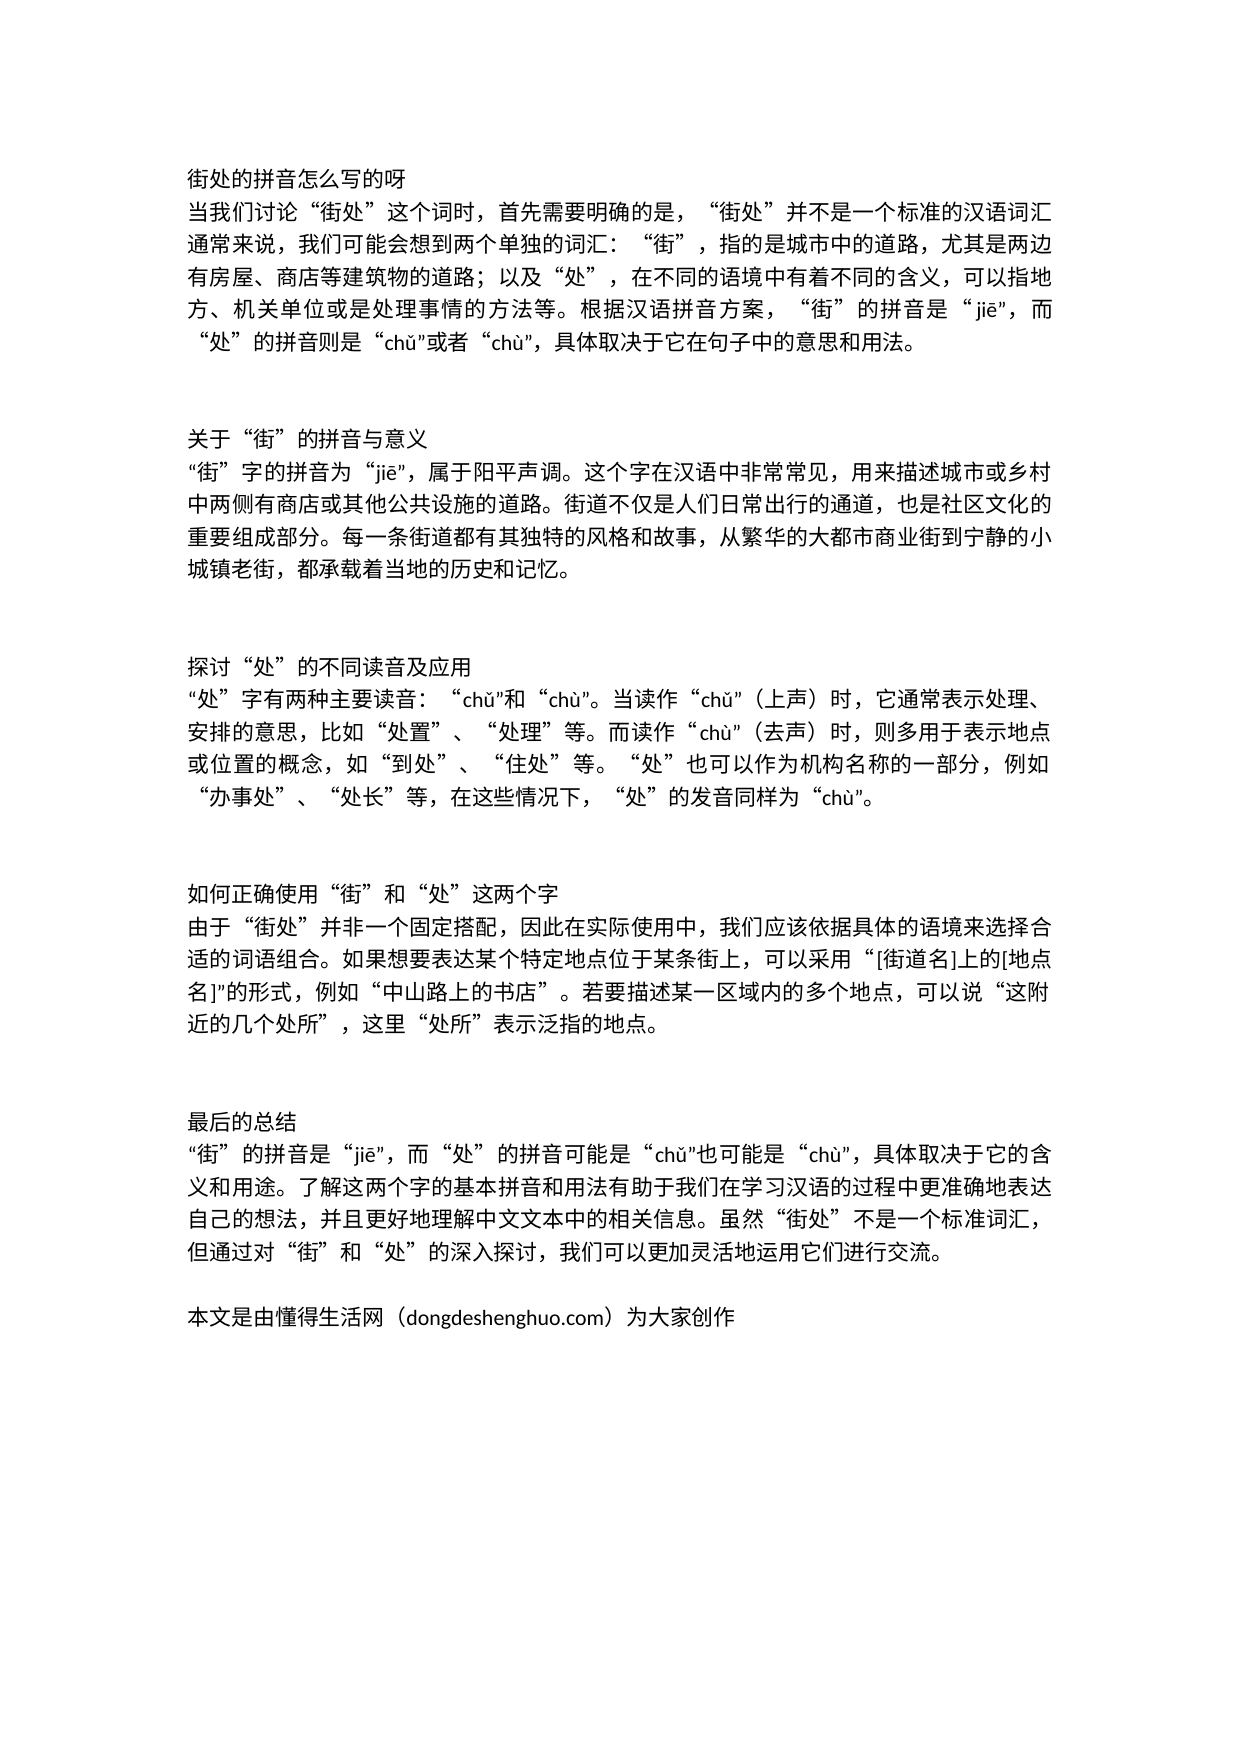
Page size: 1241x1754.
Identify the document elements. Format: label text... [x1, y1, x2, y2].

text “处”字有两种主要读音：“chǔ”和“chù”。当读作“chǔ”（上声）时，它通常表示处理、安排的意思，比如“处置”、“处理”等。而读作“chù”（去声）时，则多用于表示地点或位置的概念，如“到处”、“住处”等。“处”也可以作为机构名称的一部分，例如“办事处”、“处长”等，在这些情况下，“处”的发音同样为“chù”。 [187, 682, 1053, 812]
text 关于“街”的拼音与意义 [187, 422, 1053, 454]
text 由于“街处”并非一个固定搭配，因此在实际使用中，我们应该依据具体的语境来选择合适的词语组合。如果想要表达某个特定地点位于某条街上，可以采用“[街道名]上的[地点名]”的形式，例如“中山路上的书店”。若要描述某一区域内的多个地点，可以说“这附近的几个处所”，这里“处所”表示泛指的地点。 [187, 909, 1053, 1039]
text 最后的总结 [187, 1104, 1053, 1137]
text 本文是由懂得生活网（dongdeshenghuo.com）为大家创作 [187, 1299, 1053, 1332]
text 如何正确使用“街”和“处”这两个字 [187, 877, 1053, 909]
text “街”字的拼音为“jiē”，属于阳平声调。这个字在汉语中非常常见，用来描述城市或乡村中两侧有商店或其他公共设施的道路。街道不仅是人们日常出行的通道，也是社区文化的重要组成部分。每一条街道都有其独特的风格和故事，从繁华的大都市商业街到宁静的小城镇老街，都承载着当地的历史和记忆。 [187, 454, 1053, 584]
text 当我们讨论“街处”这个词时，首先需要明确的是，“街处”并不是一个标准的汉语词汇。通常来说，我们可能会想到两个单独的词汇：“街”，指的是城市中的道路，尤其是两边有房屋、商店等建筑物的道路；以及“处”，在不同的语境中有着不同的含义，可以指地方、机关单位或是处理事情的方法等。根据汉语拼音方案，“街”的拼音是“jiē”，而“处”的拼音则是“chǔ”或者“chù”，具体取决于它在句子中的意思和用法。 [187, 194, 1053, 357]
text 街处的拼音怎么写的呀 [187, 162, 1053, 194]
text “街”的拼音是“jiē”，而“处”的拼音可能是“chǔ”也可能是“chù”，具体取决于它的含义和用途。了解这两个字的基本拼音和用法有助于我们在学习汉语的过程中更准确地表达自己的想法，并且更好地理解中文文本中的相关信息。虽然“街处”不是一个标准词汇，但通过对“街”和“处”的深入探讨，我们可以更加灵活地运用它们进行交流。 [187, 1137, 1053, 1267]
text 探讨“处”的不同读音及应用 [187, 649, 1053, 682]
